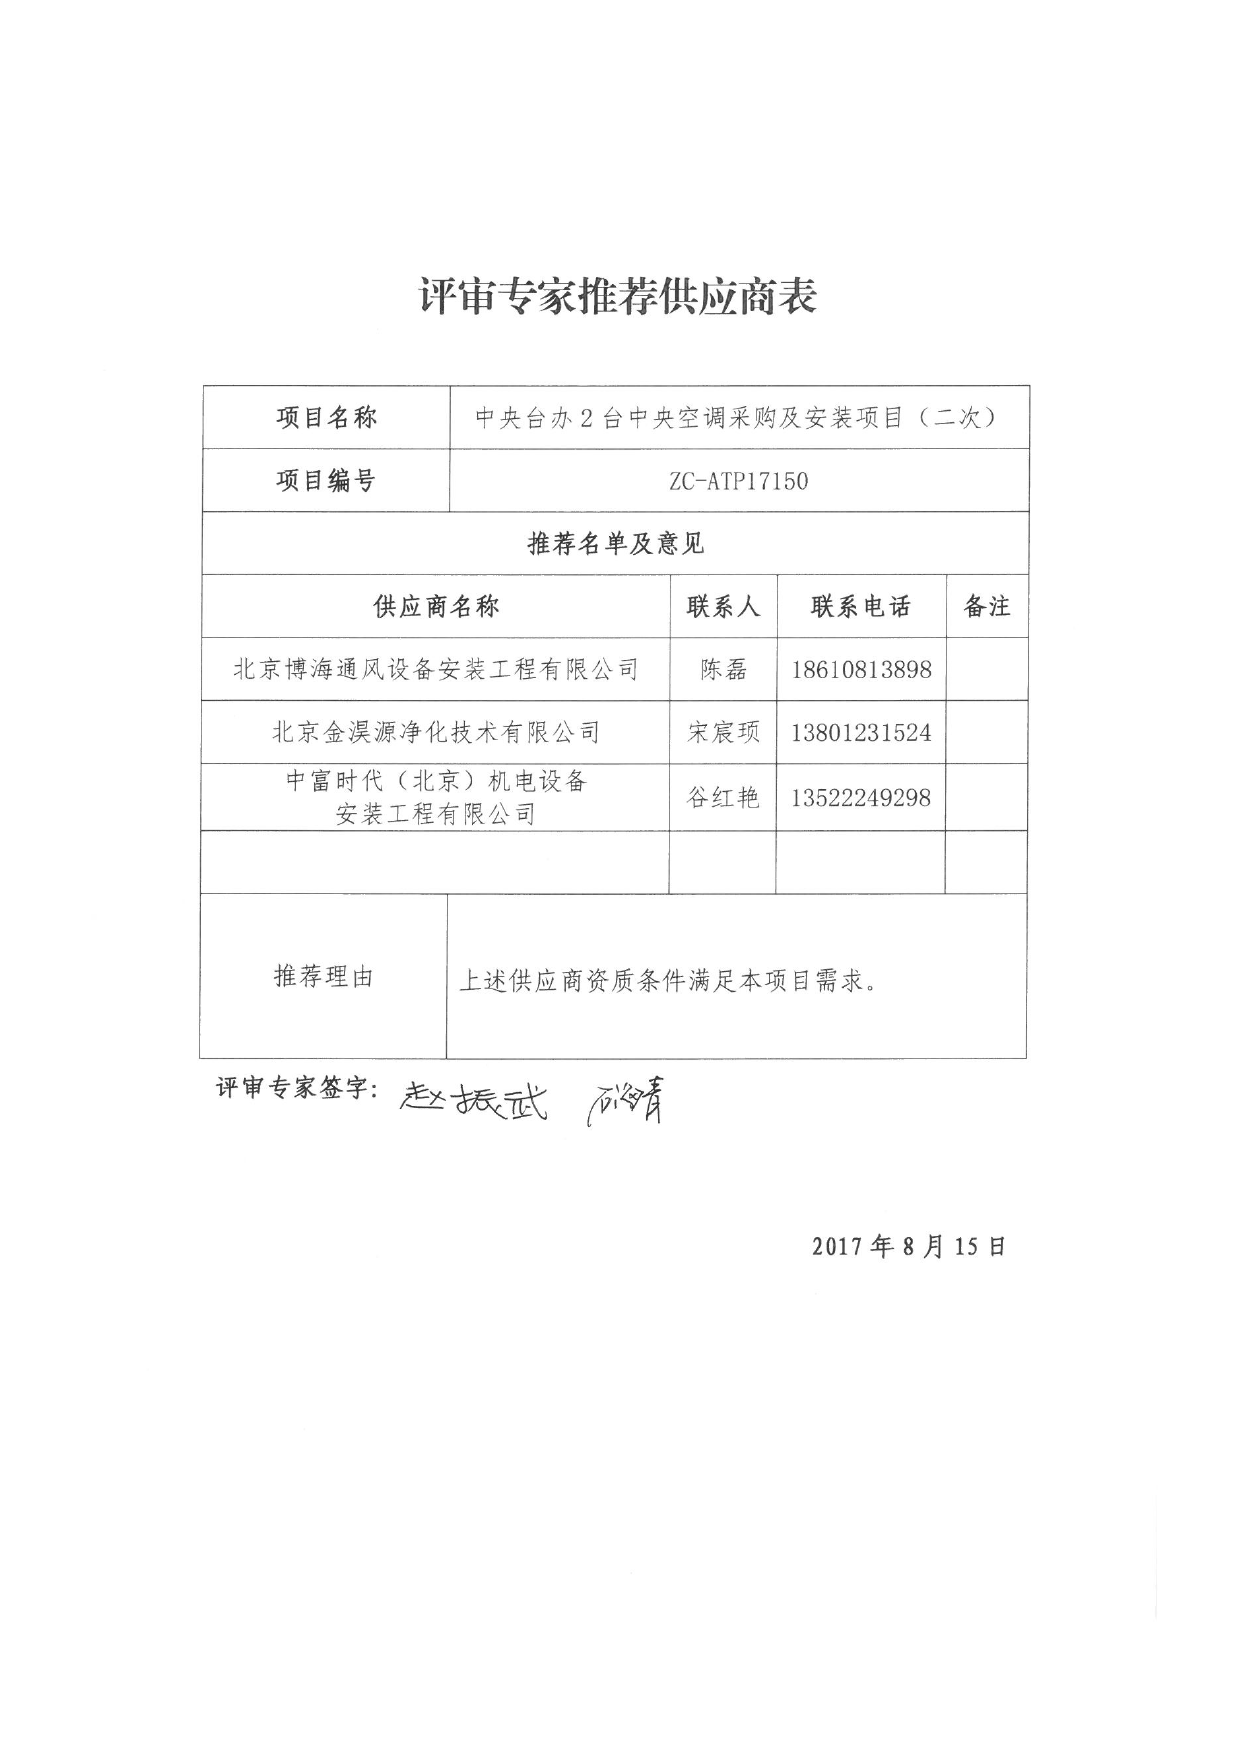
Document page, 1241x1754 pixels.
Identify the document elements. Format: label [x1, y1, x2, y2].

picture [75, 80, 1166, 1623]
